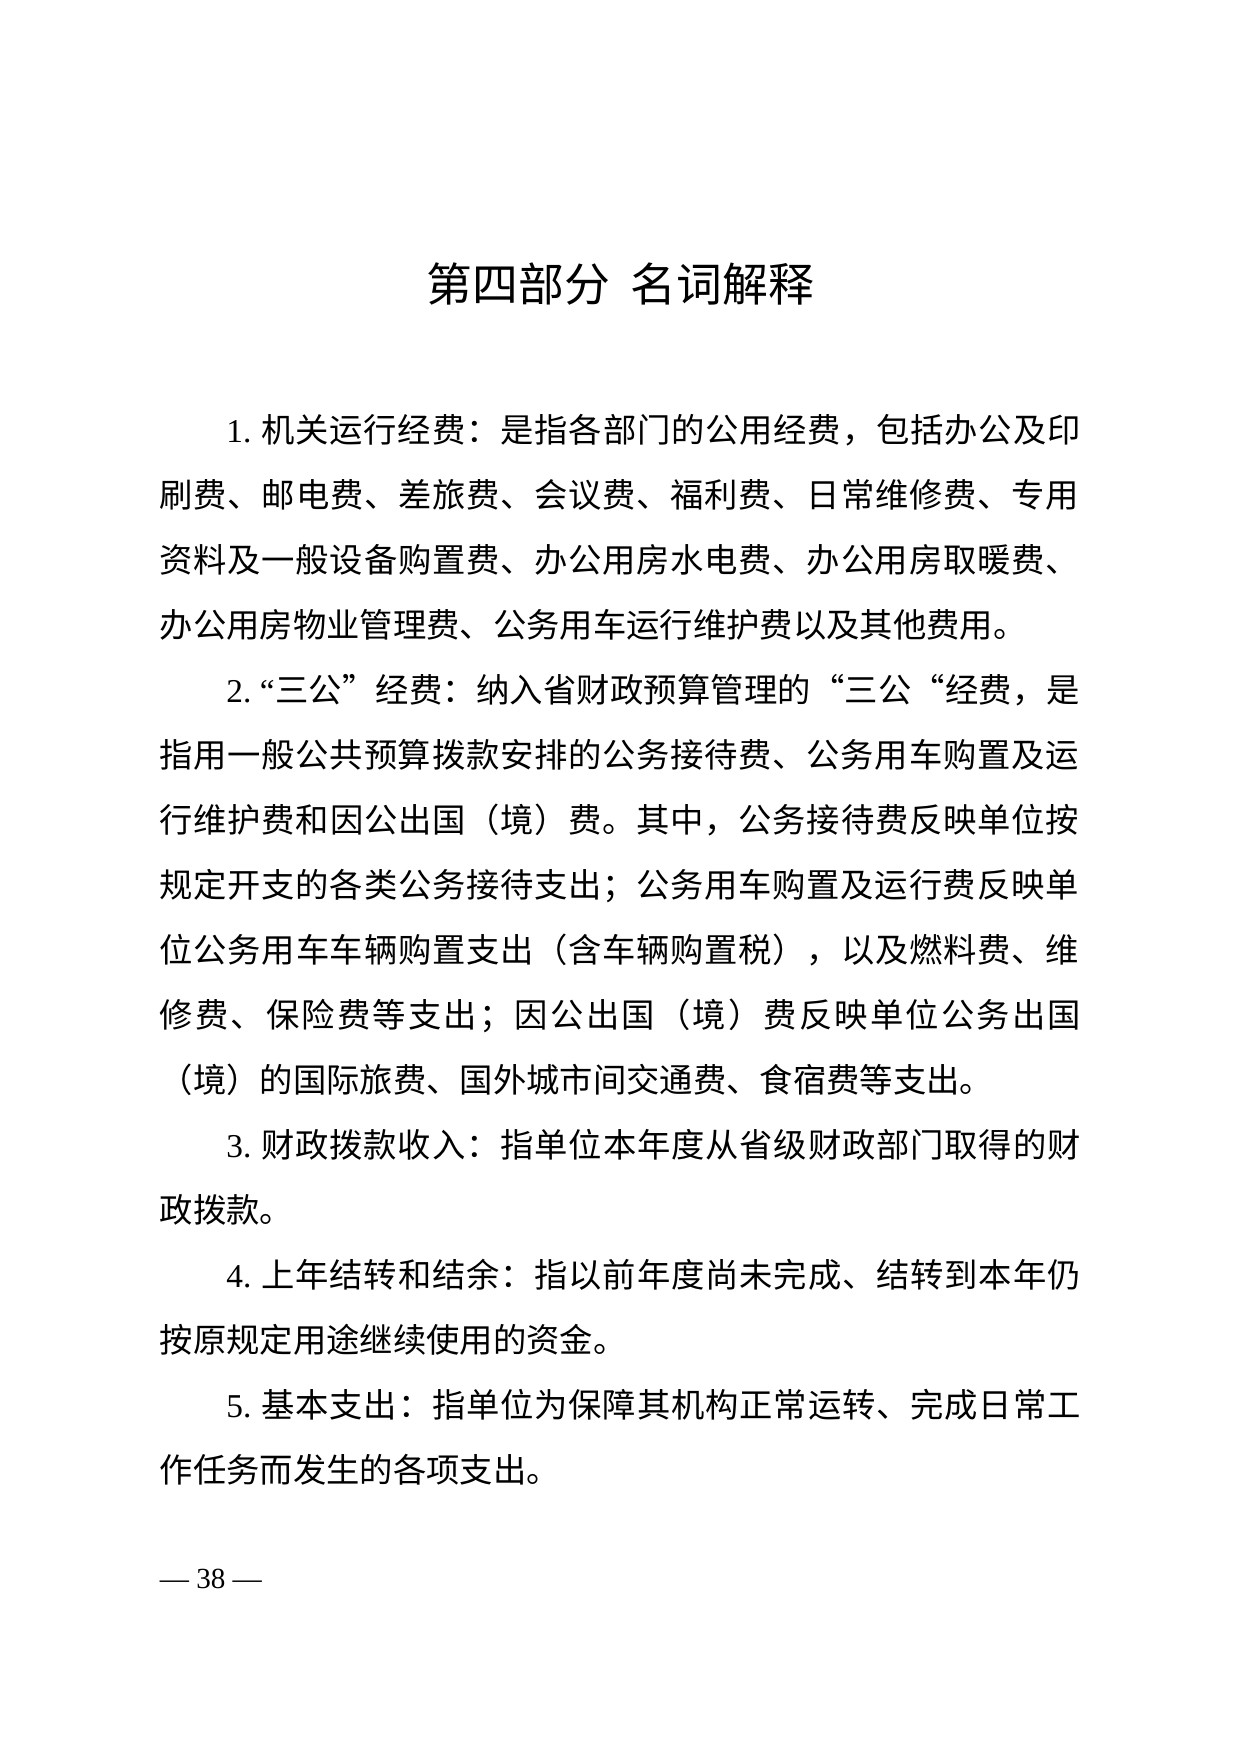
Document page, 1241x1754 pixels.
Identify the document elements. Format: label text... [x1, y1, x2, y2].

text 4. 上年结转和结余：指以前年度尚未完成、结转到本年仍按原规定用途继续使用的资金。 [159, 1240, 1081, 1370]
text 第四部分 名词解释 [159, 233, 1081, 330]
text 3. 财政拨款收入：指单位本年度从省级财政部门取得的财政拨款。 [159, 1110, 1081, 1240]
text 2. “三公”经费：纳入省财政预算管理的“三公“经费，是指用一般公共预算拨款安排的公务接待费、公务用车购置及运行维护费和因公出国（境）费。其中，公务接待费反映单位按规定开支的各类公务接待支出；公务用车购置及运行费反映单位公务用车车辆购置支出（含车辆购置税），以及燃料费、维修费、保险费等支出；因公出国（境）费反映单位公务出国（境）的国际旅费、国外城市间交通费、食宿费等支出。 [159, 655, 1081, 1110]
text 5. 基本支出：指单位为保障其机构正常运转、完成日常工作任务而发生的各项支出。 [159, 1370, 1081, 1500]
text 1. 机关运行经费：是指各部门的公用经费，包括办公及印刷费、邮电费、差旅费、会议费、福利费、日常维修费、专用资料及一般设备购置费、办公用房水电费、办公用房取暖费、办公用房物业管理费、公务用车运行维护费以及其他费用。 [159, 395, 1081, 655]
